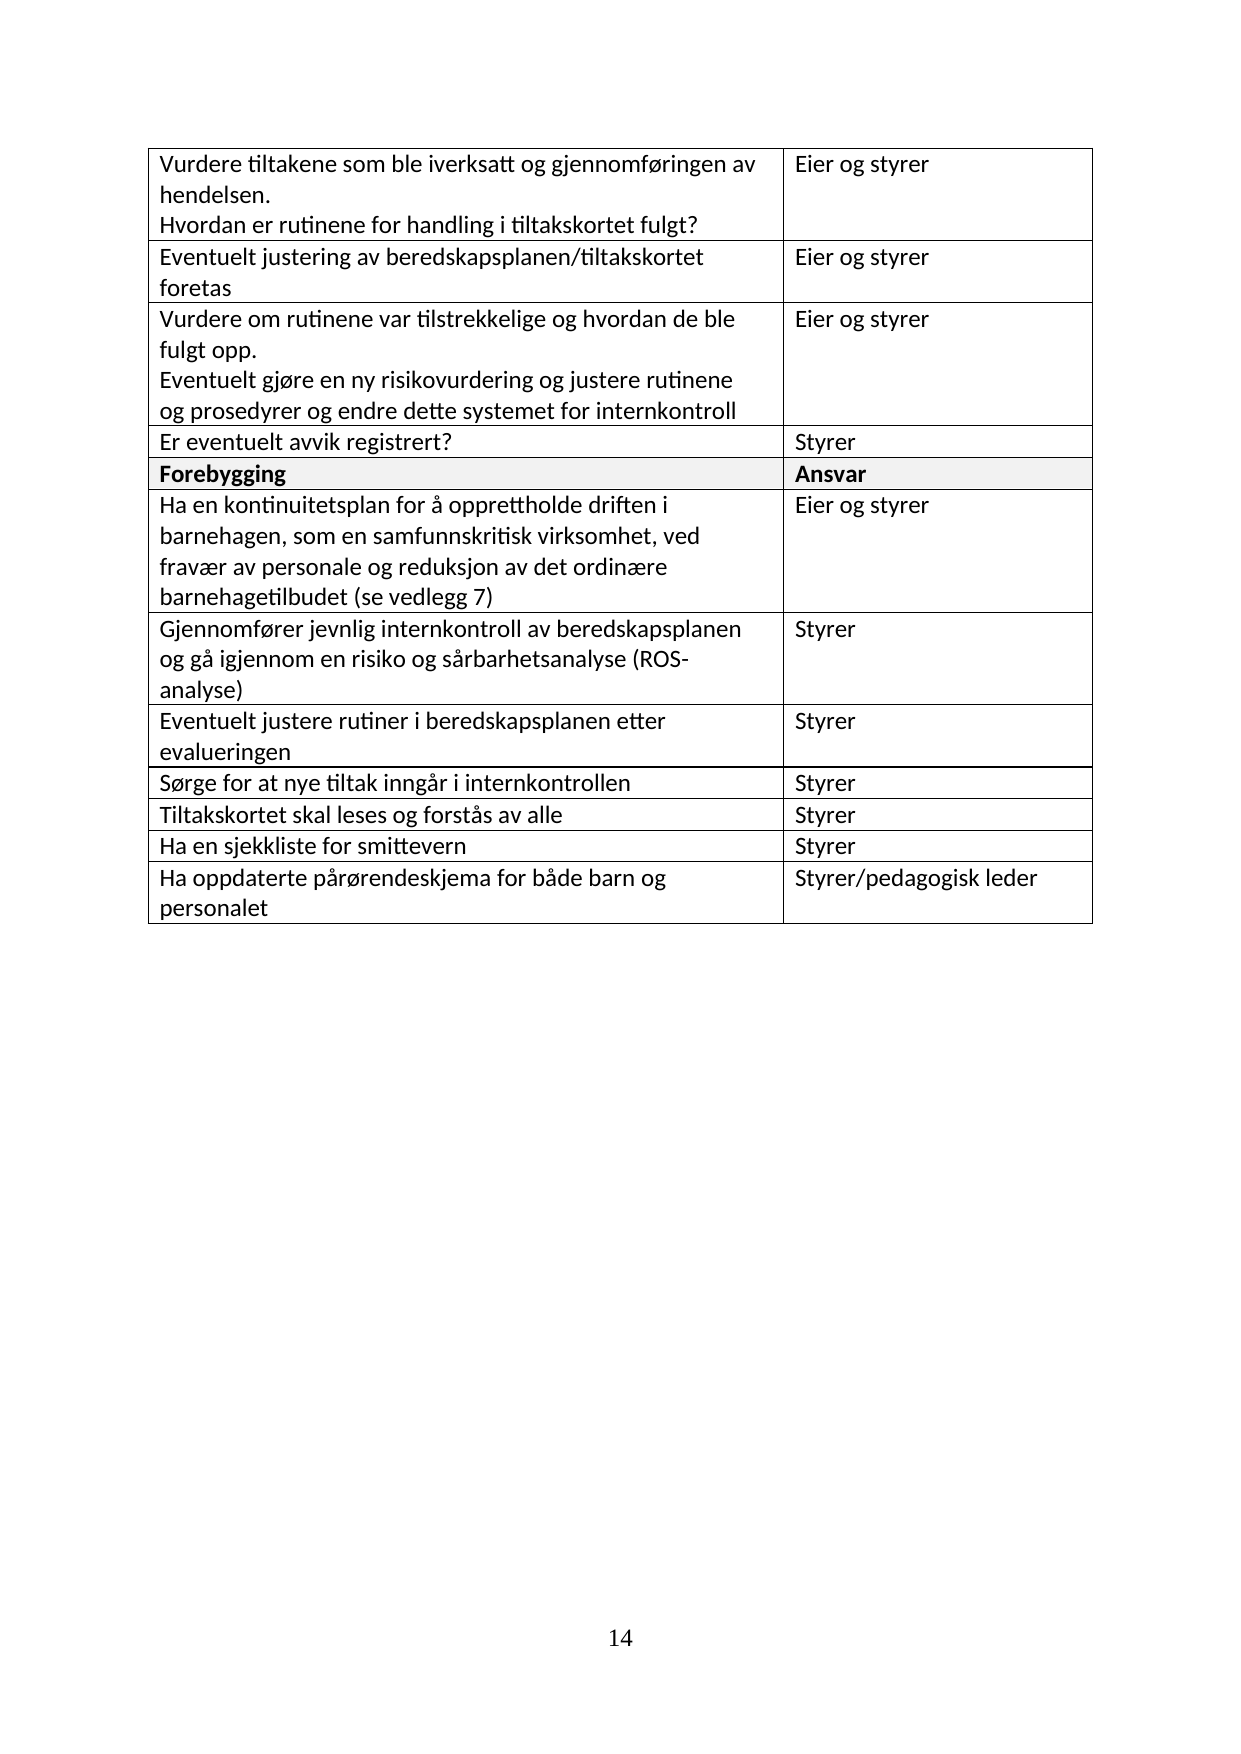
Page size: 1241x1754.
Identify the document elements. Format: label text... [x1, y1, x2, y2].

table_cell Er eventuelt avvik registrert? [149, 426, 783, 457]
table_cell Styrer [784, 426, 1092, 457]
table_cell Eier og styrer [784, 241, 1092, 302]
table_cell Ha oppdaterte pårørendeskjema for både barn og personalet [149, 862, 783, 923]
table_cell Ha en kontinuitetsplan for å opprettholde driften i barnehagen, som en samfunnskritisk virksomhet, ved fravær av personale og reduksjon av det ordinære barnehagetilbudet (se vedlegg 7) [149, 490, 783, 612]
table_cell Styrer [784, 831, 1092, 861]
table_cell Ha en sjekkliste for smittevern [149, 831, 783, 861]
table_cell Ansvar [784, 458, 1092, 488]
table_cell Vurdere tiltakene som ble iverksatt og gjennomføringen av hendelsen. Hvordan er rutinene for handling i tiltakskortet fulgt? [149, 149, 783, 240]
table_cell Styrer [784, 768, 1092, 798]
table_cell Styrer [784, 799, 1092, 829]
table_cell Tiltakskortet skal leses og forstås av alle [149, 799, 783, 829]
table_cell Sørge for at nye tiltak inngår i internkontrollen [149, 768, 783, 798]
table_cell Eier og styrer [784, 303, 1092, 425]
table_cell Styrer [784, 705, 1092, 766]
table_cell Styrer/pedagogisk leder [784, 862, 1092, 923]
table_cell Eier og styrer [784, 490, 1092, 612]
table_cell Styrer [784, 613, 1092, 704]
table_cell Forebygging [149, 458, 783, 488]
table_cell Eventuelt justering av beredskapsplanen/tiltakskortet foretas [149, 241, 783, 302]
table_cell Vurdere om rutinene var tilstrekkelige og hvordan de ble fulgt opp. Eventuelt gjøre en ny risikovurdering og justere rutinene og prosedyrer og endre dette systemet for internkontroll [149, 303, 783, 425]
table_cell Eier og styrer [784, 149, 1092, 240]
table_cell Gjennomfører jevnlig internkontroll av beredskapsplanen og gå igjennom en risiko og sårbarhetsanalyse (ROS-analyse) [149, 613, 783, 704]
table_cell Eventuelt justere rutiner i beredskapsplanen etter evalueringen [149, 705, 783, 766]
